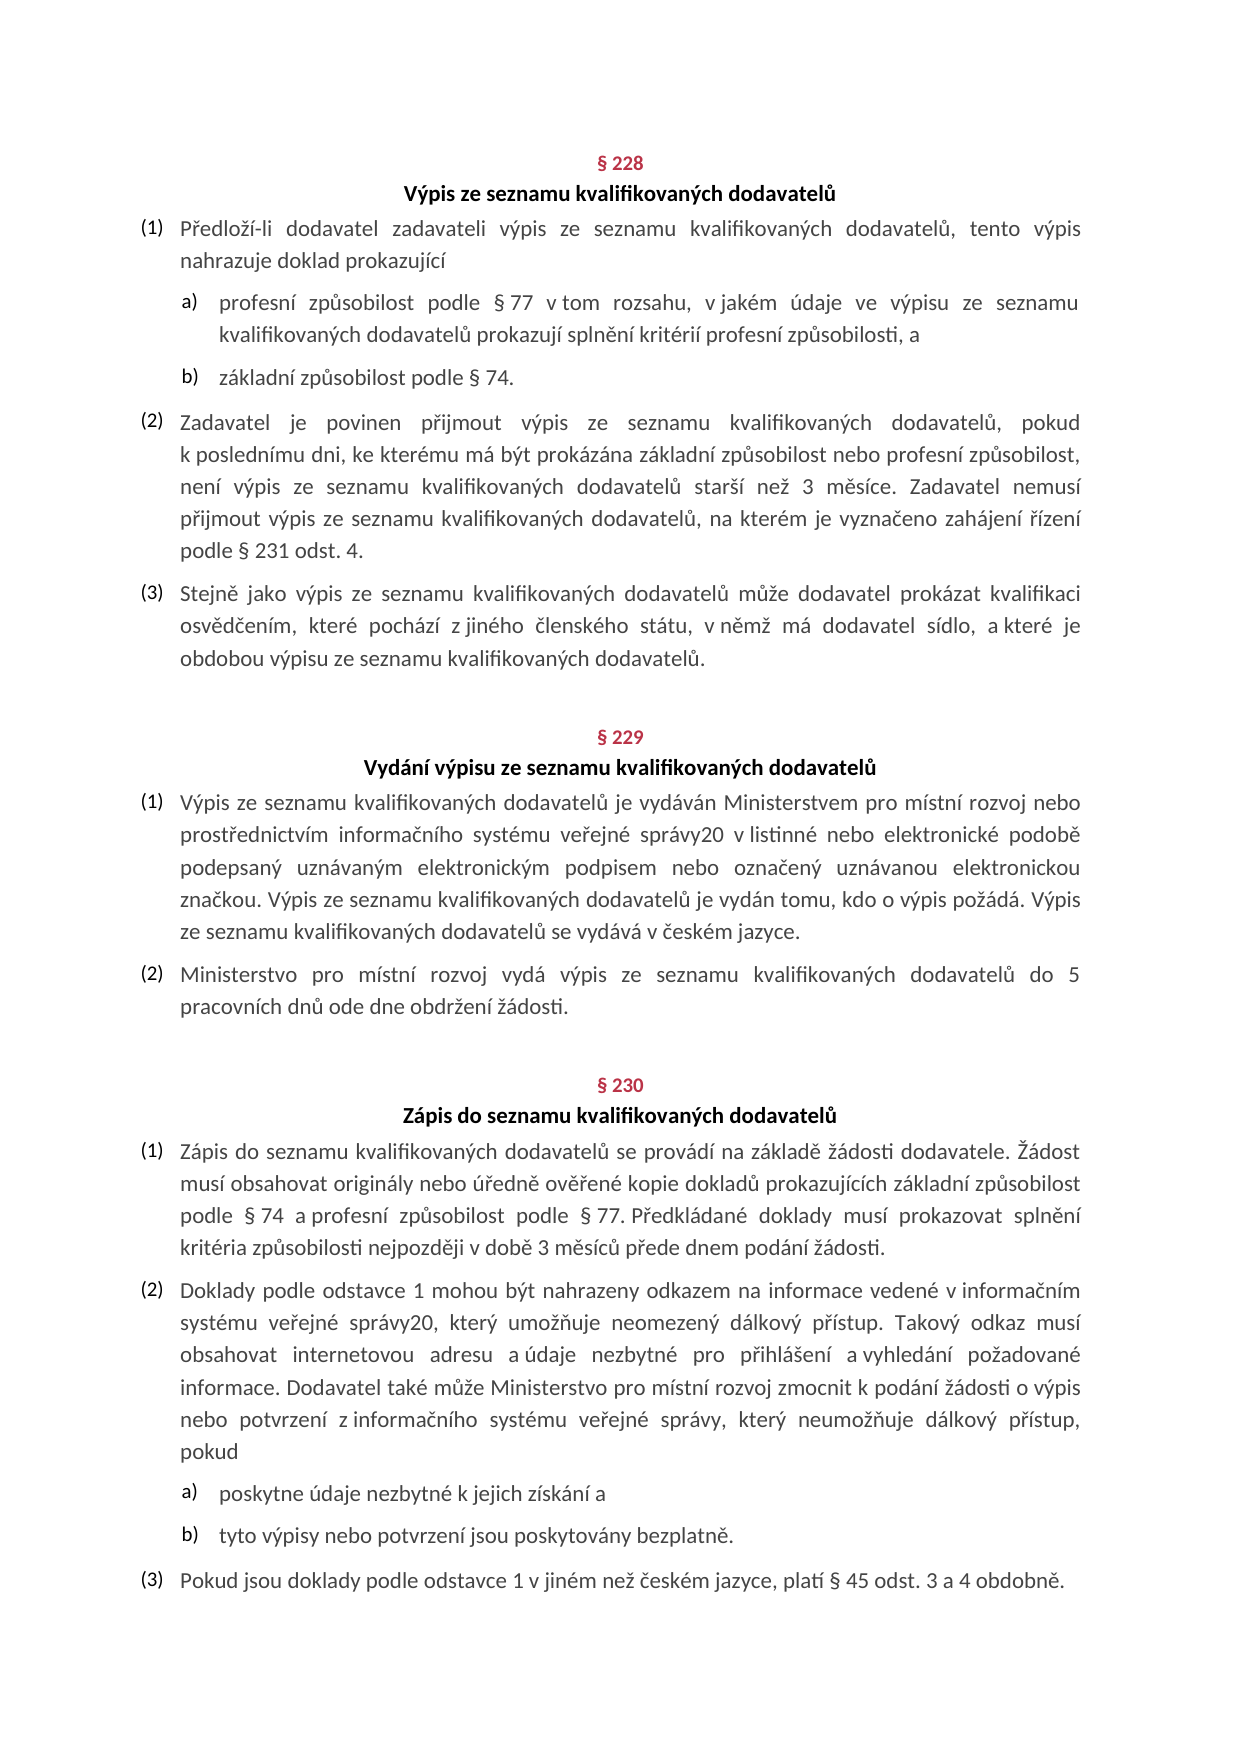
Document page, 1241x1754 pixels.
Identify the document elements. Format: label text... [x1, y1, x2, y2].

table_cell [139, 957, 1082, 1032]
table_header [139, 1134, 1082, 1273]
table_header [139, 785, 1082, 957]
text § 228 [150, 150, 1090, 175]
text § 230 [150, 1072, 1090, 1098]
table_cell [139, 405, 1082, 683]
text Výpis ze seznamu kvalifikovaných dodavatelů [150, 179, 1090, 207]
text Vydání výpisu ze seznamu kvalifikovaných dodavatelů [150, 753, 1090, 781]
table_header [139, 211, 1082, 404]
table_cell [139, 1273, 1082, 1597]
text § 229 [150, 724, 1090, 749]
text Zápis do seznamu kvalifikovaných dodavatelů [150, 1101, 1090, 1129]
